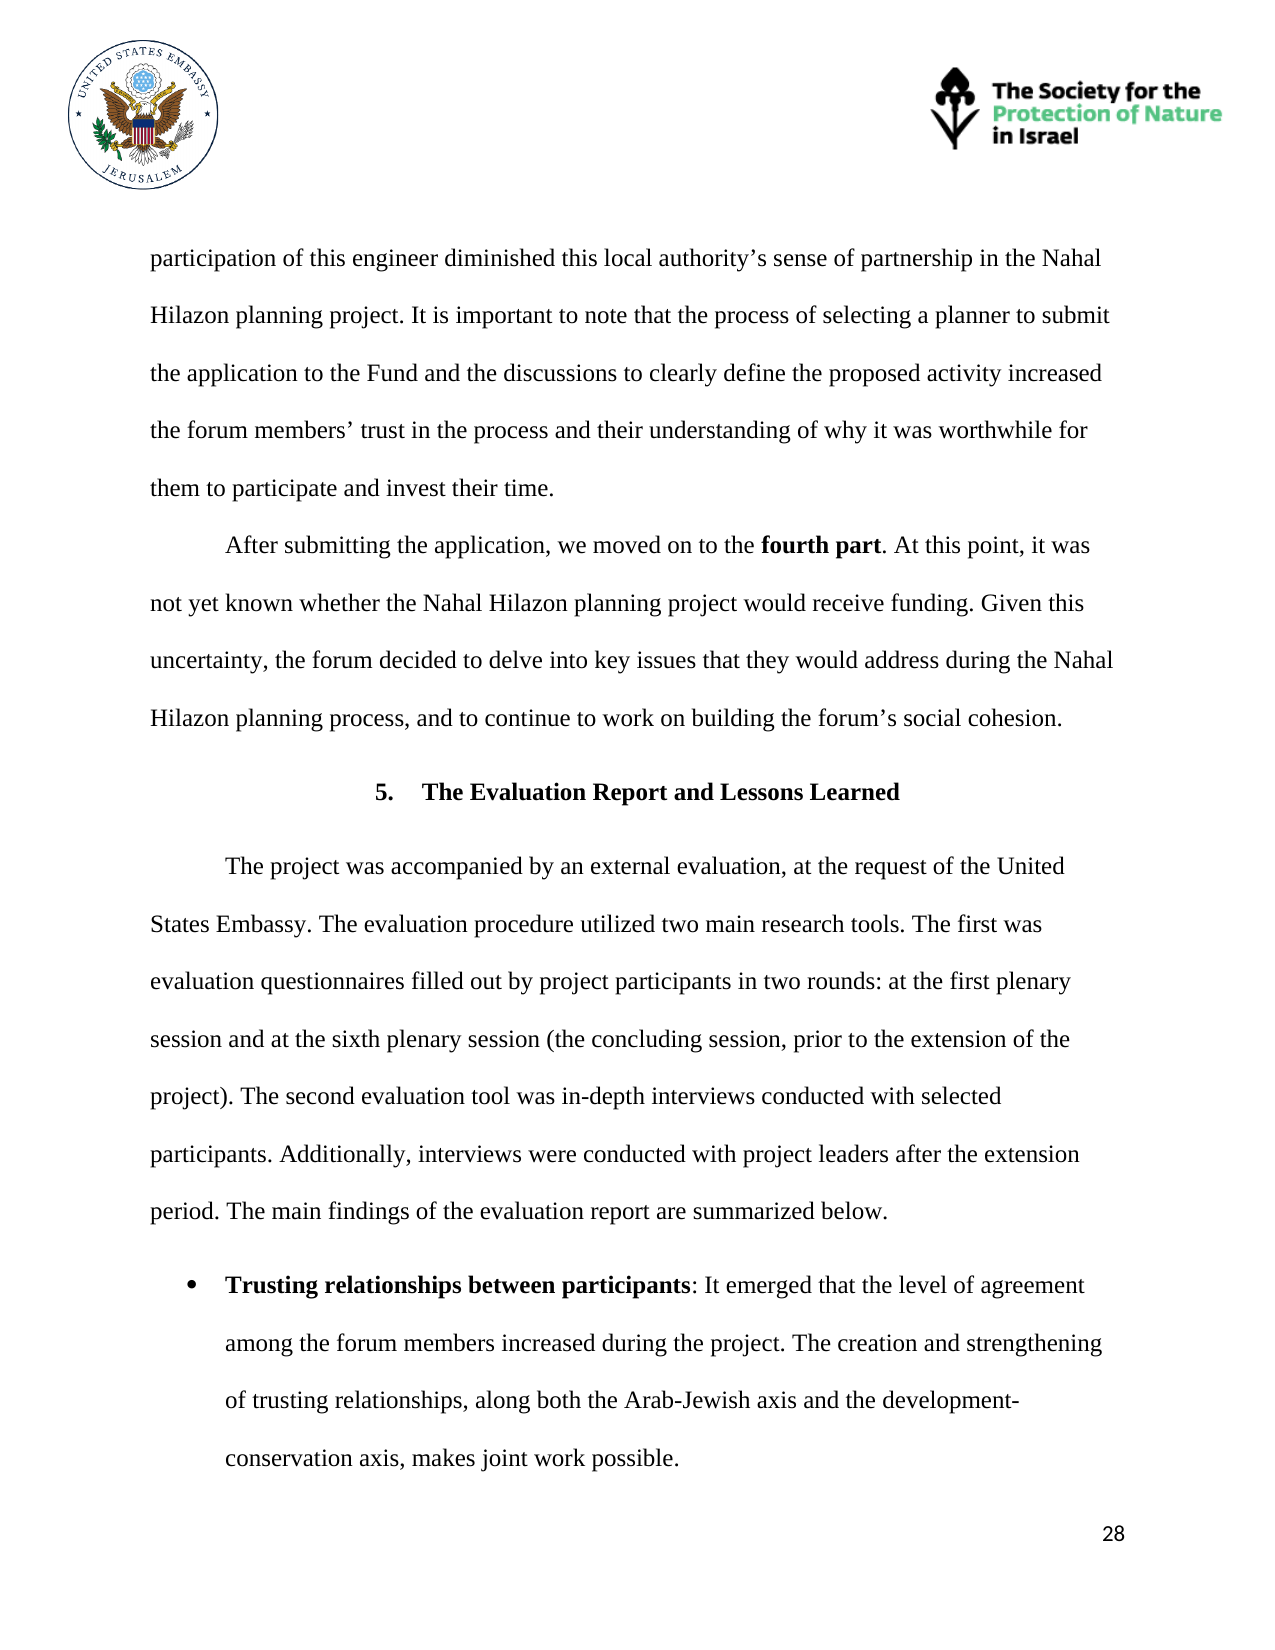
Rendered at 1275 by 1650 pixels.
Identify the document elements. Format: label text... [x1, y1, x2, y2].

picture [929, 45, 1234, 171]
list Trusting relationships between participants: It emerged that the level of agreement among the forum members increased during the project. The creation and strengthening of trusting relationships, along both the Arab-Jewish axis and the development-conservation axis, makes joint work possible. [187, 1271, 1125, 1472]
list The Evaluation Report and Lessons Learned [150, 777, 1125, 806]
text The project was accompanied by an external evaluation, at the request of the United States Embassy. The evaluation procedure utilized two main research tools. The first was evaluation questionnaires filled out by project participants in two rounds: at the first plenary session and at the sixth plenary session (the concluding session, prior to the extension of the project). The second evaluation tool was in-depth interviews conducted with selected participants. Additionally, interviews were conducted with project leaders after the extension period. The main findings of the evaluation report are summarized below. [150, 851, 1125, 1225]
text After submitting the application, we moved on to the fourth part. At this point, it was not yet known whether the Nahal Hilazon planning project would receive funding. Given this uncertainty, the forum decided to delve into key issues that they would address during the Nahal Hilazon planning process, and to continue to work on building the forum’s social cohesion. [150, 531, 1125, 732]
picture [67, 39, 219, 190]
